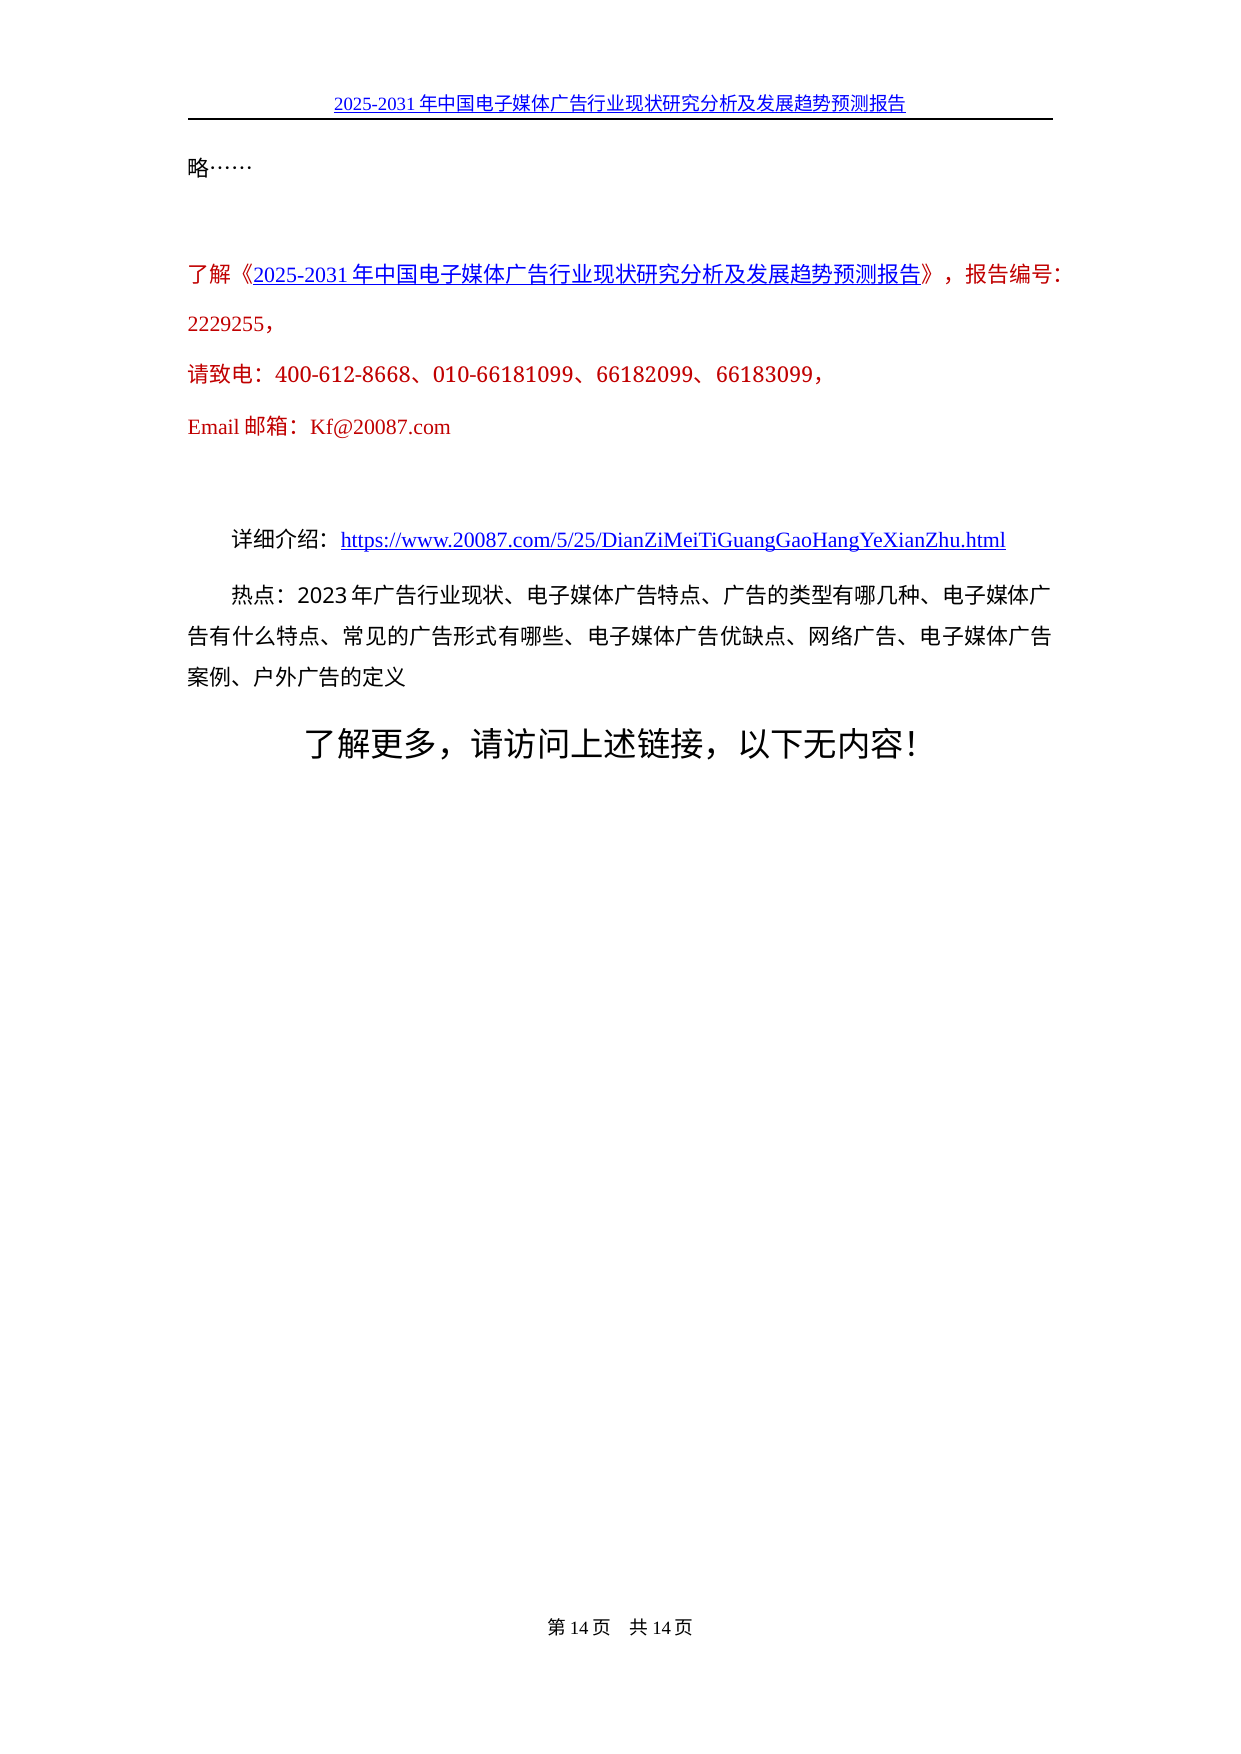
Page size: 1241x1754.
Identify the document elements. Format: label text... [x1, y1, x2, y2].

text 热点：2023年广告行业现状、电子媒体广告特点、广告的类型有哪几种、电子媒体广告有什么特点、常见的广告形式有哪些、电子媒体广告优缺点、网络广告、电子媒体广告案例、户外广告的定义 [187, 578, 1053, 692]
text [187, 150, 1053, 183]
text 了解《2025-2031年中国电子媒体广告行业现状研究分析及发展趋势预测报告》，报告编号：2229255， [187, 257, 1053, 338]
text 详细介绍：https://www.20087.com/5/25/DianZiMeiTiGuangGaoHangYeXianZhu.html [187, 521, 1053, 554]
text 请致电：400-612-8668、010-66181099、66182099、66183099， [187, 357, 1053, 389]
text Email邮箱：Kf@20087.com [187, 408, 1053, 441]
title 了解更多，请访问上述链接，以下无内容！ [187, 709, 1053, 774]
